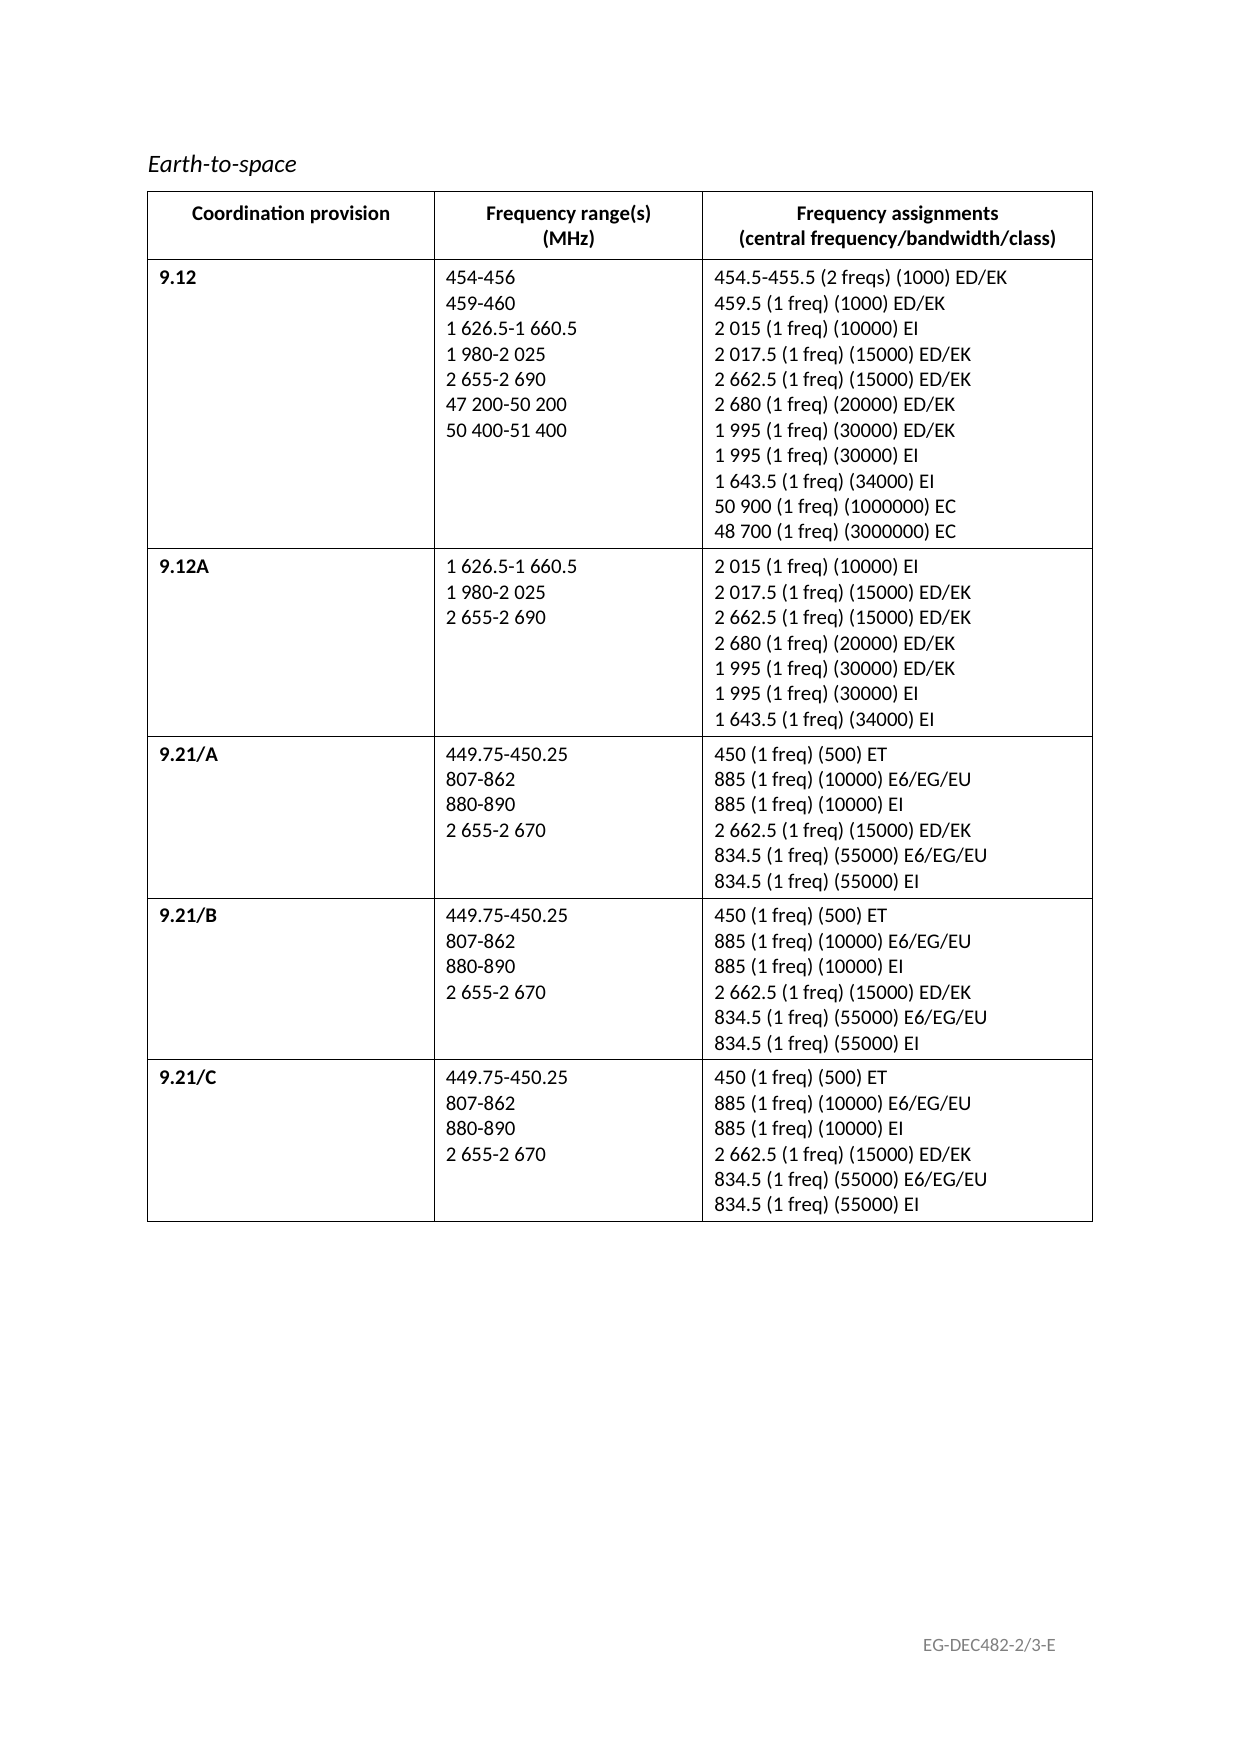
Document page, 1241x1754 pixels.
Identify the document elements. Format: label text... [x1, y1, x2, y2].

table_cell 450 (1 freq) (500) ET 885 (1 freq) (10000) E6/EG/EU 885 (1 freq) (10000) EI 2 662.5 (1 freq) (15000) ED/EK 834.5 (1 freq) (55000) E6/EG/EU 834.5 (1 freq) (55000) EI [703, 899, 1092, 1059]
table_cell 9.12 [148, 260, 434, 548]
table_header Frequency range(s) (MHz) [435, 192, 702, 259]
table_cell 1 626.5-1 660.5 1 980-2 025 2 655-2 690 [435, 549, 702, 736]
table_header Coordination provision [148, 192, 434, 259]
table_cell 9.21/C [148, 1060, 434, 1221]
table_cell 9.21/B [148, 899, 434, 1059]
table_cell 449.75-450.25 807-862 880-890 2 655-2 670 [435, 737, 702, 897]
table_cell 454-456 459-460 1 626.5-1 660.5 1 980-2 025 2 655-2 690 47 200-50 200 50 400-51 400 [435, 260, 702, 548]
table_cell 2 015 (1 freq) (10000) EI 2 017.5 (1 freq) (15000) ED/EK 2 662.5 (1 freq) (15000) ED/EK 2 680 (1 freq) (20000) ED/EK 1 995 (1 freq) (30000) ED/EK 1 995 (1 freq) (30000) EI 1 643.5 (1 freq) (34000) EI [703, 549, 1092, 736]
table_cell 449.75-450.25 807-862 880-890 2 655-2 670 [435, 1060, 702, 1221]
subtitle Earth-to-space [148, 148, 1092, 178]
table_cell 449.75-450.25 807-862 880-890 2 655-2 670 [435, 899, 702, 1059]
table_cell 454.5-455.5 (2 freqs) (1000) ED/EK 459.5 (1 freq) (1000) ED/EK 2 015 (1 freq) (10000) EI 2 017.5 (1 freq) (15000) ED/EK 2 662.5 (1 freq) (15000) ED/EK 2 680 (1 freq) (20000) ED/EK 1 995 (1 freq) (30000) ED/EK 1 995 (1 freq) (30000) EI 1 643.5 (1 freq) (34000) EI 50 900 (1 freq) (1000000) EC 48 700 (1 freq) (3000000) EC [703, 260, 1092, 548]
table_cell 9.21/A [148, 737, 434, 897]
table_cell 450 (1 freq) (500) ET 885 (1 freq) (10000) E6/EG/EU 885 (1 freq) (10000) EI 2 662.5 (1 freq) (15000) ED/EK 834.5 (1 freq) (55000) E6/EG/EU 834.5 (1 freq) (55000) EI [703, 737, 1092, 897]
table_header Frequency assignments (central frequency/bandwidth/class) [703, 192, 1092, 259]
table_cell 450 (1 freq) (500) ET 885 (1 freq) (10000) E6/EG/EU 885 (1 freq) (10000) EI 2 662.5 (1 freq) (15000) ED/EK 834.5 (1 freq) (55000) E6/EG/EU 834.5 (1 freq) (55000) EI [703, 1060, 1092, 1221]
table_cell 9.12A [148, 549, 434, 736]
